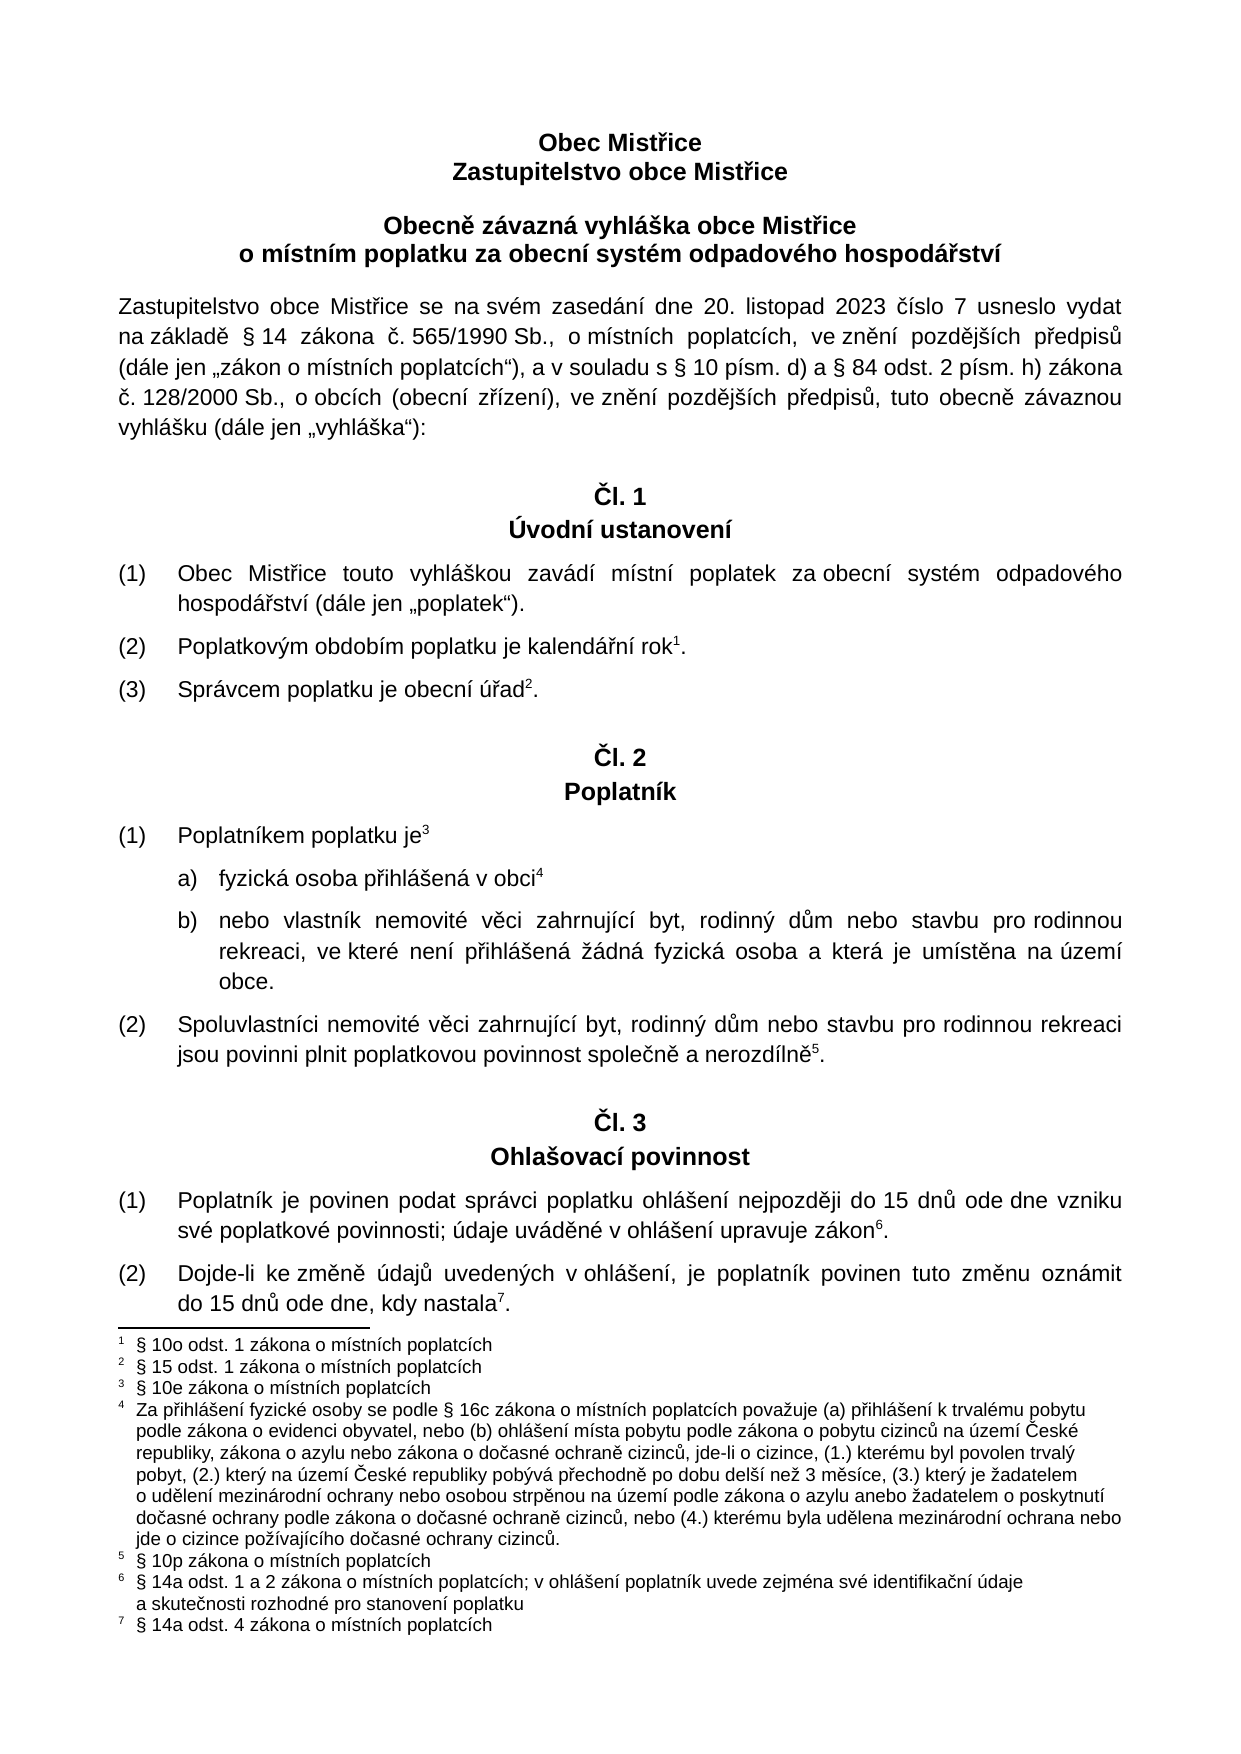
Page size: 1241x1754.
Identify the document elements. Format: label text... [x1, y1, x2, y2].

list Spoluvlastníci nemovité věci zahrnující byt, rodinný dům nebo stavbu pro rodinnou rekreaci jsou povinni plnit poplatkovou povinnost společně a nerozdílně. [118, 1011, 1122, 1067]
subtitle Obecně závazná vyhláška obce Mistřice o místním poplatku za obecní systém odpadového hospodářství [118, 211, 1122, 268]
subtitle Čl. 1 Úvodní ustanovení [118, 482, 1122, 543]
list Dojde-li ke změně údajů uvedených v ohlášení, je poplatník povinen tuto změnu oznámit do 15 dnů ode dne, kdy nastala. [118, 1260, 1122, 1316]
list nebo vlastník nemovité věci zahrnující byt, rodinný dům nebo stavbu pro rodinnou rekreaci, ve které není přihlášená žádná fyzická osoba a která je umístěna na území obce. [177, 907, 1122, 994]
title Obec Mistřice Zastupitelstvo obce Mistřice [118, 128, 1122, 186]
list Poplatník je povinen podat správci poplatku ohlášení nejpozději do 15 dnů ode dne vzniku své poplatkové povinnosti; údaje uváděné v ohlášení upravuje zákon. [118, 1187, 1122, 1243]
list Správcem poplatku je obecní úřad. [118, 676, 1122, 702]
list Obec Mistřice touto vyhláškou zavádí místní poplatek za obecní systém odpadového hospodářství (dále jen „poplatek“). [118, 560, 1122, 617]
subtitle Čl. 2 Poplatník [118, 743, 1122, 805]
list Poplatkovým obdobím poplatku je kalendářní rok. [118, 633, 1122, 659]
subtitle Čl. 3 Ohlašovací povinnost [118, 1108, 1122, 1170]
list Poplatníkem poplatku je [118, 822, 1122, 848]
list fyzická osoba přihlášená v obci [177, 865, 1122, 891]
text Zastupitelstvo obce Mistřice se na svém zasedání dne 20. listopad 2023 číslo 7 usneslo vydat na základě § 14 zákona č. 565/1990 Sb., o místních poplatcích, ve znění pozdějších předpisů (dále jen „zákon o místních poplatcích“), a v souladu s § 10 písm. d) a § 84 odst. 2 písm. h) zákona č. 128/2000 Sb., o obcích (obecní zřízení), ve znění pozdějších předpisů, tuto obecně závaznou vyhlášku (dále jen „vyhláška“): [118, 293, 1122, 440]
